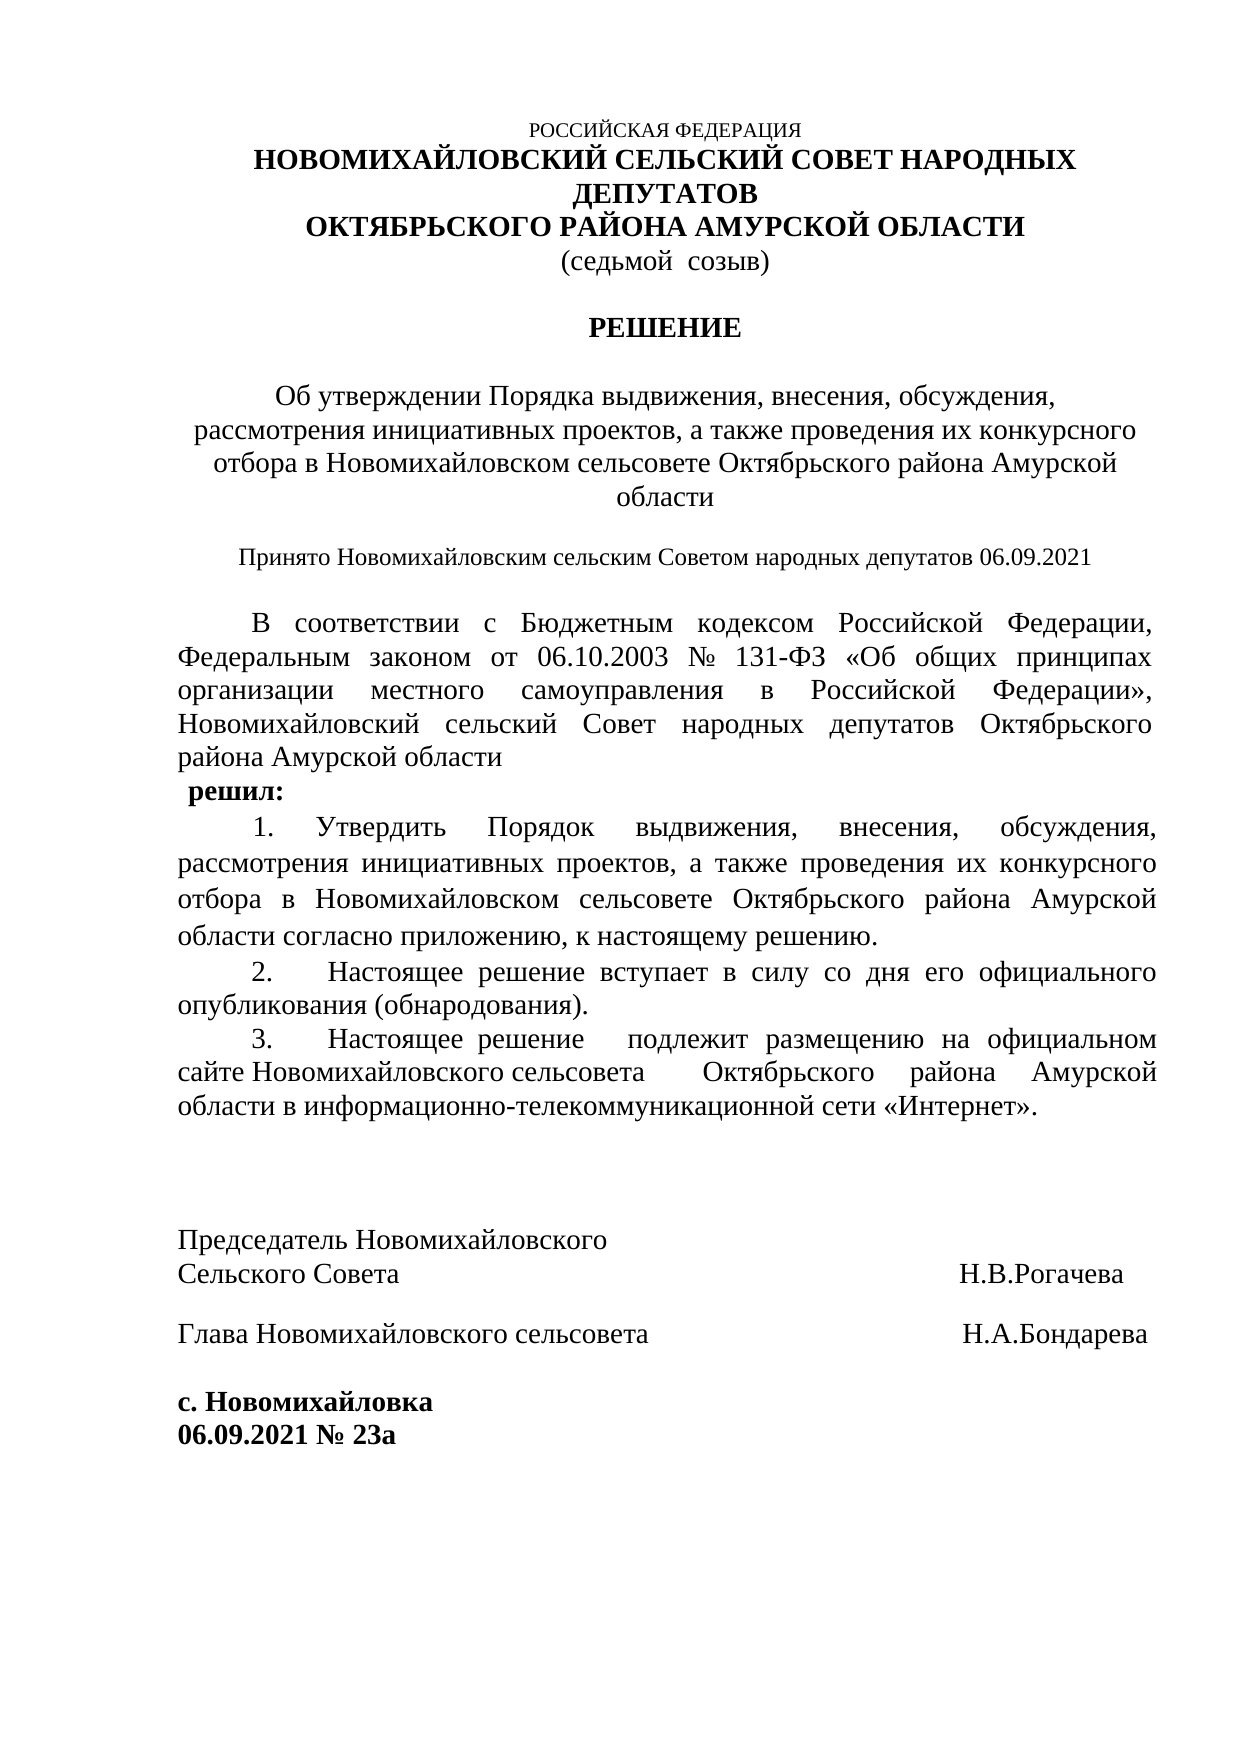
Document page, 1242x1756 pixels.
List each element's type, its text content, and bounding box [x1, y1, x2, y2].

list Настоящее решение вступает в силу со дня его официального опубликования (обнародования). [177, 954, 1157, 1021]
text Сельского Совета Н.В.Рогачева [177, 1256, 1153, 1289]
text 06.09.2021 № 23а [177, 1417, 1153, 1451]
text В соответствии с Бюджетным кодексом Российской Федерации, Федеральным законом от 06.10.2003 № 131-ФЗ «Об общих принципах организации местного самоуправления в Российской Федерации», Новомихайловский сельский Совет народных депутатов Октябрьского района Амурской области [177, 605, 1153, 773]
text Принято Новомихайловским сельским Советом народных депутатов 06.09.2021 [177, 542, 1153, 571]
text рассмотрения инициативных проектов, а также проведения их конкурсного отбора в Новомихайловском сельсовете Октябрьского района Амурской области [177, 412, 1153, 512]
text (седьмой созыв) [177, 243, 1153, 276]
list Настоящее решение подлежит размещению на официальном сайте Новомихайловского сельсовета Октябрьского района Амурской области в информационно-телекоммуникационной сети «Интернет». [177, 1021, 1157, 1122]
text Глава Новомихайловского сельсовета Н.А.Бондарева [177, 1317, 1153, 1350]
text Об утверждении Порядка выдвижения, внесения, обсуждения, [177, 378, 1153, 411]
text РЕШЕНИЕ [177, 310, 1153, 343]
text 1. Утвердить Порядок выдвижения, внесения, обсуждения, рассмотрения инициативных проектов, а также проведения их конкурсного отбора в Новомихайловском сельсовете Октябрьского района Амурской области согласно приложению, к настоящему решению. [177, 809, 1157, 951]
text НОВОМИХАЙЛОВСКИЙ СЕЛЬСКИЙ СОВЕТ НАРОДНЫХ ДЕПУТАТОВ [177, 142, 1153, 209]
text с. Новомихайловка [177, 1384, 1153, 1417]
text ОКТЯБРЬСКОГО РАЙОНА АМУРСКОЙ ОБЛАСТИ [177, 209, 1153, 243]
text РОССИЙСКАЯ ФЕДЕРАЦИЯ [177, 118, 1153, 142]
text Председатель Новомихайловского [177, 1222, 1153, 1256]
text решил: [188, 773, 1153, 806]
